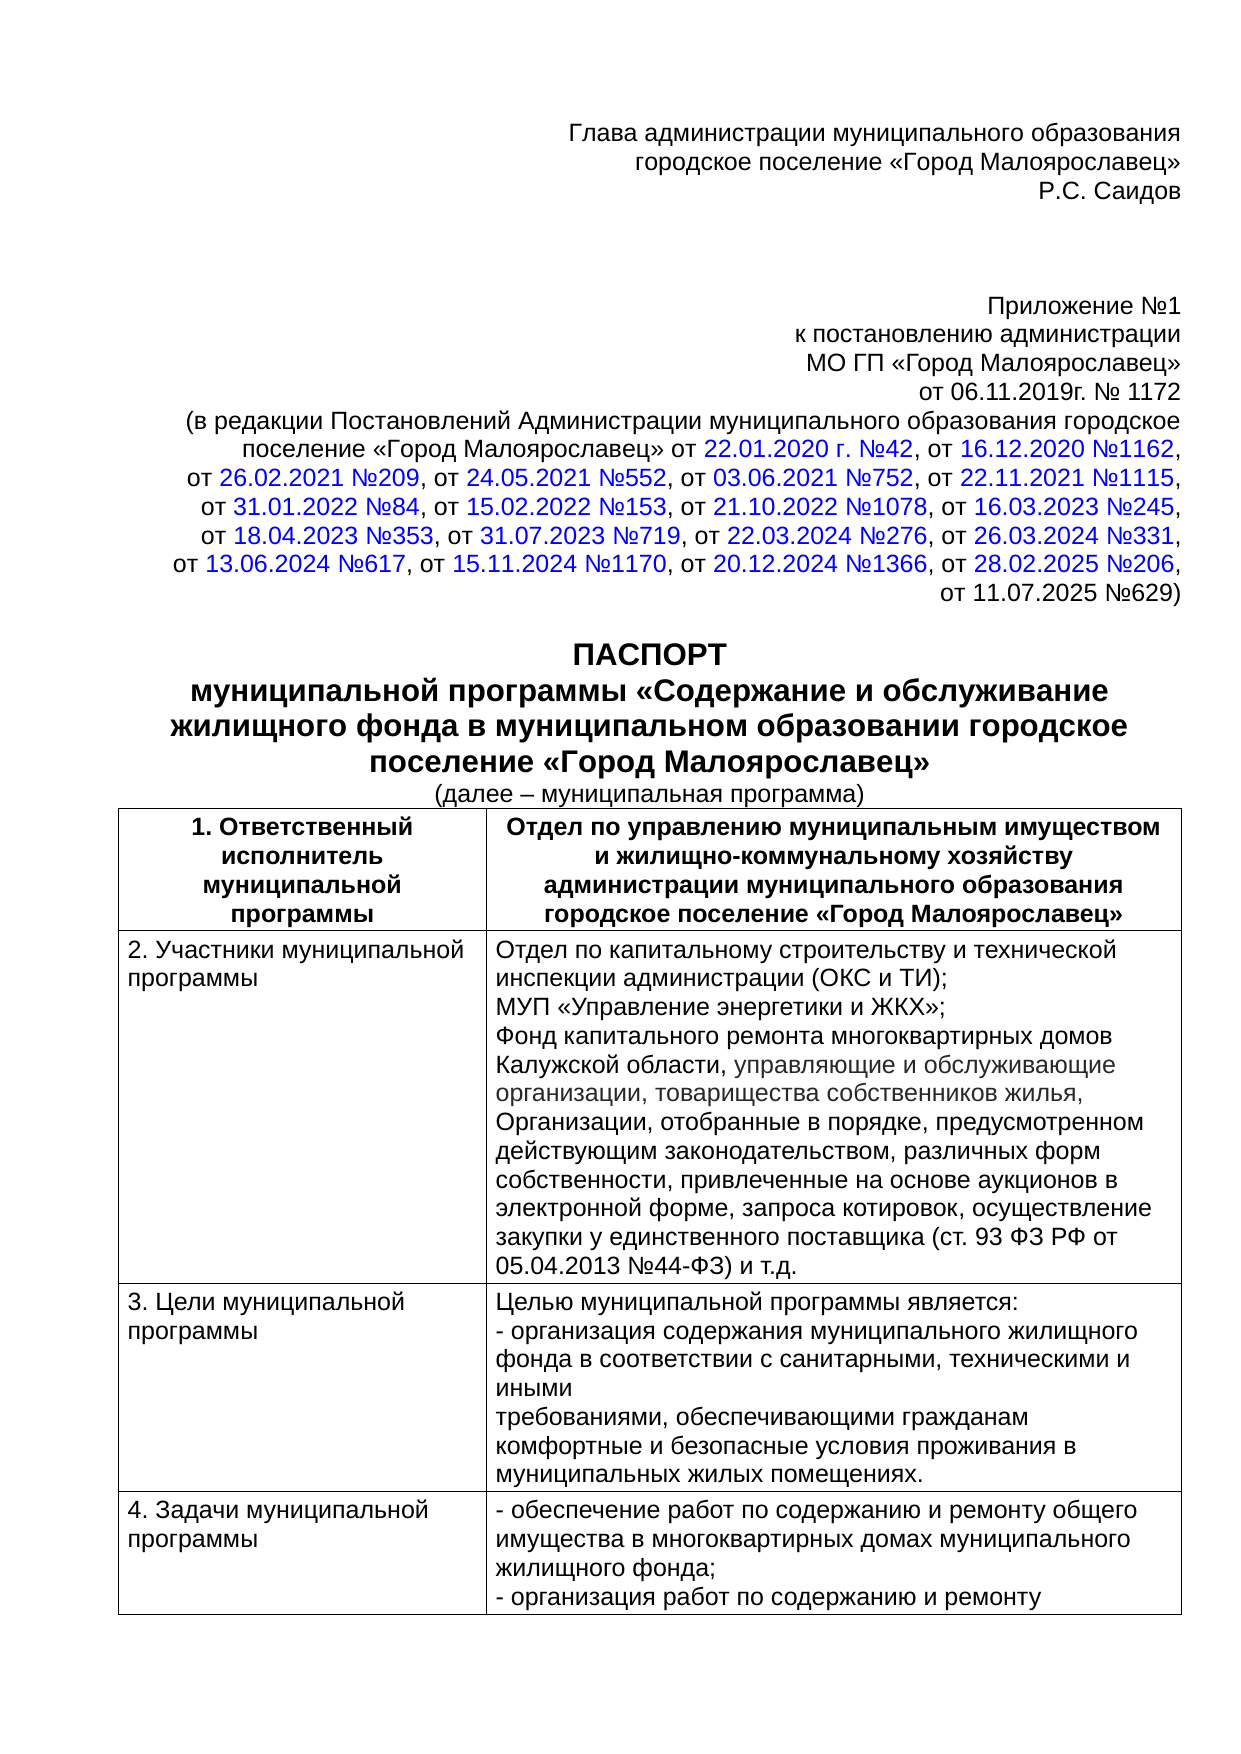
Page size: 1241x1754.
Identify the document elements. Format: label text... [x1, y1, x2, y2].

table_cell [119, 1492, 486, 1613]
text Глава администрации муниципального образования [118, 118, 1181, 147]
text МО ГП «Город Малоярославец» [118, 348, 1181, 377]
table_header 1. Ответственный исполнитель муниципальной программы [119, 809, 486, 930]
table_cell 3. Цели муниципальной программы [119, 1284, 486, 1491]
text Приложение №1 [118, 291, 1181, 319]
text к постановлению администрации [118, 319, 1181, 348]
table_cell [487, 1492, 1181, 1613]
text от 06.11.2019г. № 1172 [118, 377, 1181, 406]
text Р.С. Саидов [118, 176, 1181, 204]
table_cell Отдел по капитальному строительству и технической инспекции администрации (ОКС и ТИ); МУП «Управление энергетики и ЖКХ»; Фонд капитального ремонта многоквартирных домов Калужской области, управляющие и обслуживающие организации, товарищества собственников жилья, Организации, отобранные в порядке, предусмотренном действующим законодательством, различных форм собственности, привлеченные на основе аукционов в электронной форме, запроса котировок, осуществление закупки у единственного поставщика (ст. 93 ФЗ РФ от 05.04.2013 №44-ФЗ) и т.д. [487, 931, 1181, 1283]
text (в редакции Постановлений Администрации муниципального образования городское поселение «Город Малоярославец» от 22.01.2020 г. №42, от 16.12.2020 №1162, от 26.02.2021 №209, от 24.05.2021 №552, от 03.06.2021 №752, от 22.11.2021 №1115, от 31.01.2022 №84, от 15.02.2022 №153, от 21.10.2022 №1078, от 16.03.2023 №245, от 18.04.2023 №353, от 31.07.2023 №719, от 22.03.2024 №276, от 26.03.2024 №331, от 13.06.2024 №617, от 15.11.2024 №1170, от 20.12.2024 №1366, от 28.02.2025 №206, от 11.07.2025 №629) [118, 406, 1181, 607]
text муниципальной программы «Содержание и обслуживание жилищного фонда в муниципальном образовании городское поселение «Город Малоярославец» [118, 672, 1181, 779]
text ПАСПОРТ [118, 636, 1181, 672]
table_cell 2. Участники муниципальной программы [119, 931, 486, 1283]
table_cell Целью муниципальной программы является: - организация содержания муниципального жилищного фонда в соответствии с санитарными, техническими и иными требованиями, обеспечивающими гражданам комфортные и безопасные условия проживания в муниципальных жилых помещениях. [487, 1284, 1181, 1491]
text (далее – муниципальная программа) [118, 779, 1181, 808]
table_header Отдел по управлению муниципальным имуществом и жилищно-коммунальному хозяйству администрации муниципального образования городское поселение «Город Малоярославец» [487, 809, 1181, 930]
text городское поселение «Город Малоярославец» [118, 147, 1181, 176]
